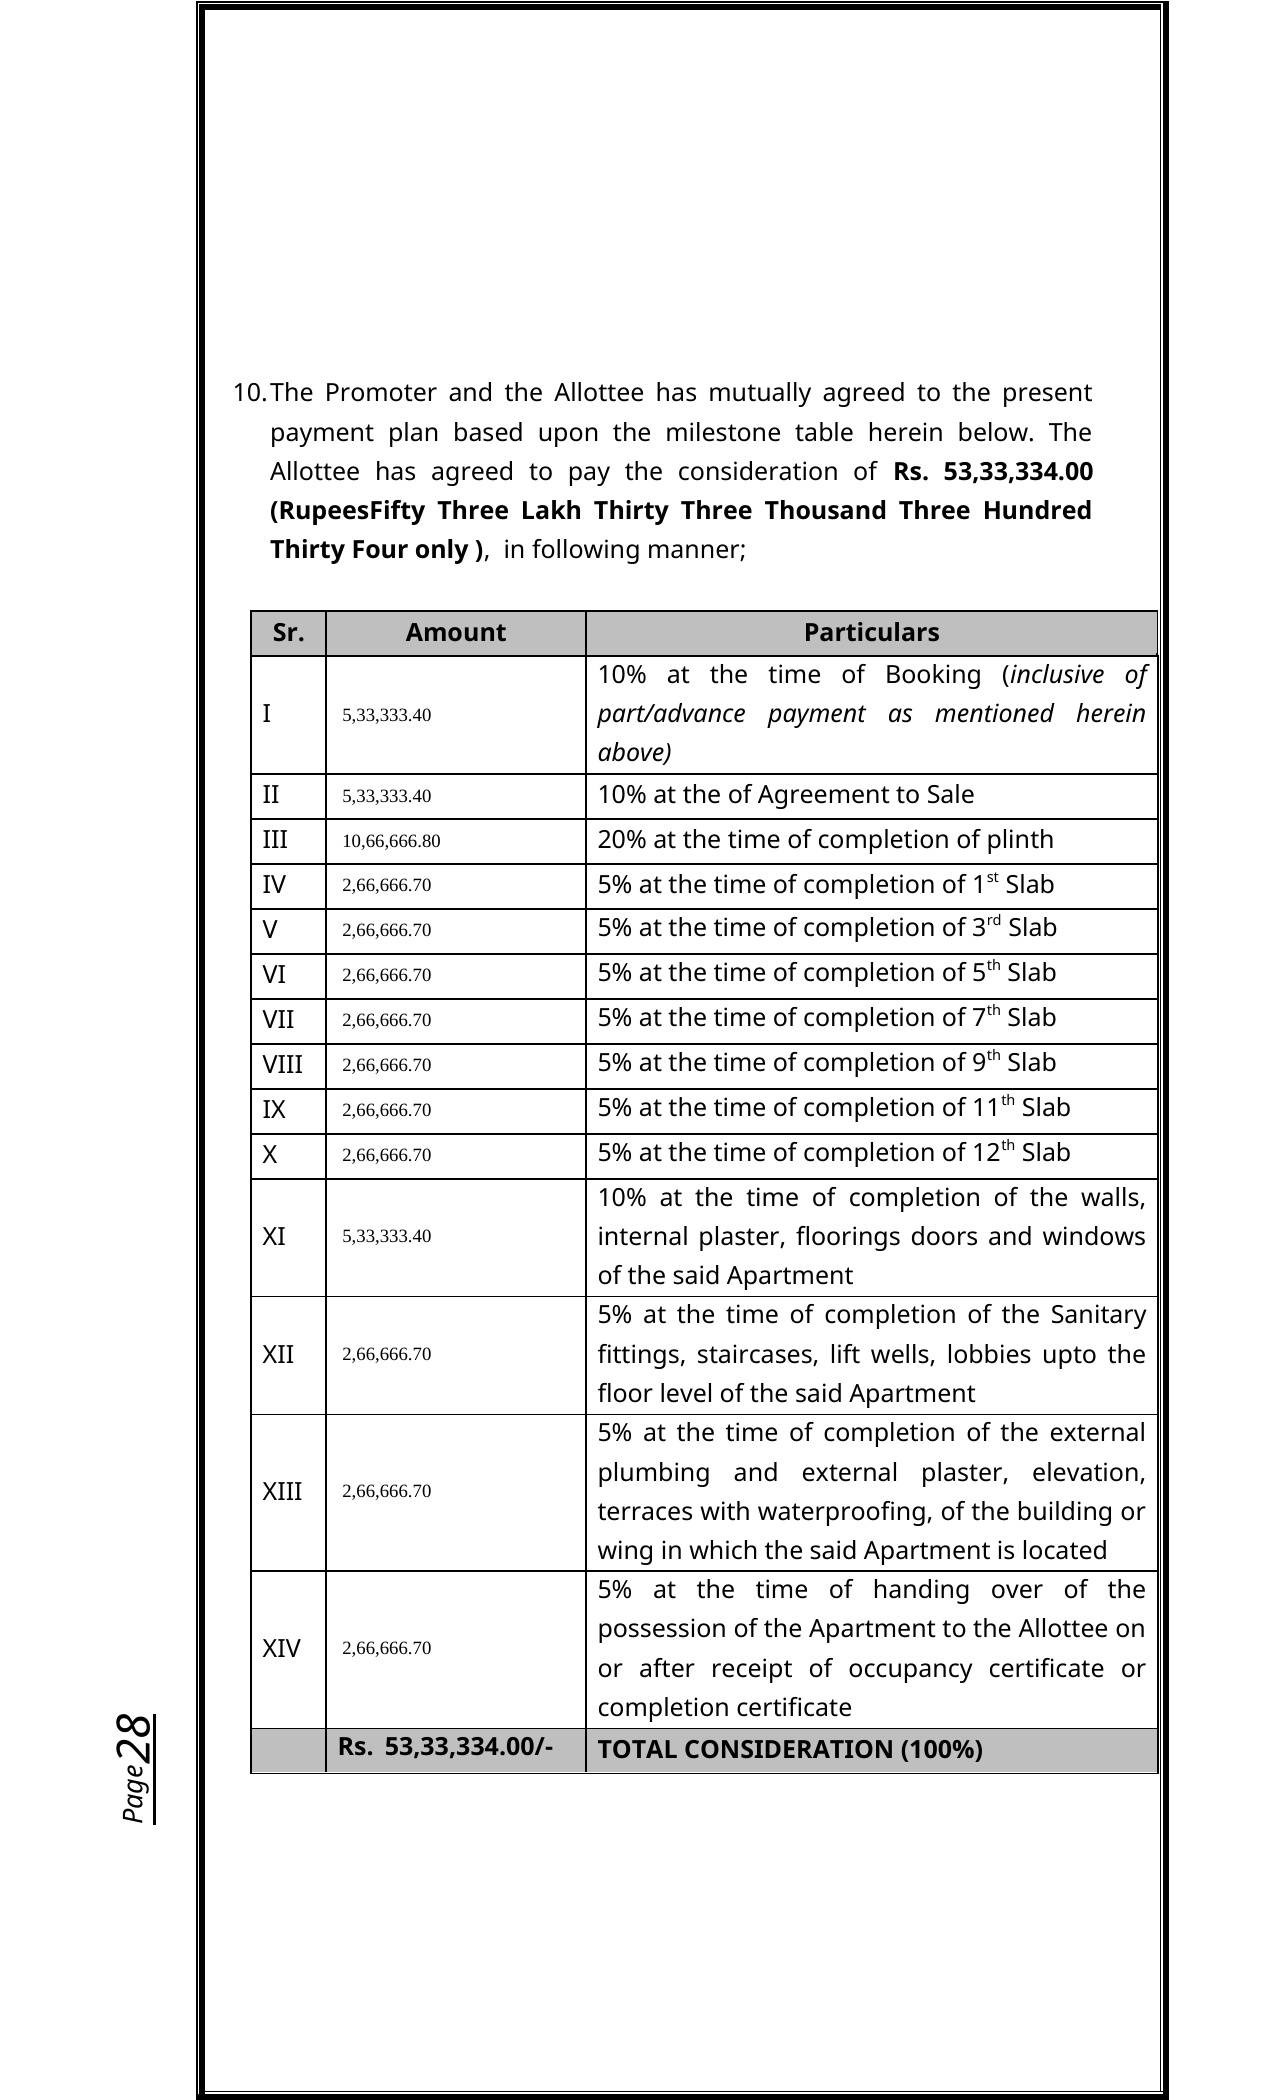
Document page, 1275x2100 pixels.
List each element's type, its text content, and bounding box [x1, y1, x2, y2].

table_cell V [252, 910, 325, 953]
list The Promoter and the Allottee has mutually agreed to the present payment plan based upon the milestone table herein below. The Allottee has agreed to pay the consideration of Rs. 53,33,334.00 (RupeesFifty Three Lakh Thirty Three Thousand Three Hundred Thirty Four only ), in following manner; [232, 375, 1094, 566]
table_cell [252, 1729, 325, 1772]
table_cell 2,66,666.70 [327, 1000, 585, 1043]
table_cell 2,66,666.70 [327, 1572, 585, 1727]
table_cell XIII [252, 1415, 325, 1570]
table_cell Rs. 53,33,334.00/- [327, 1729, 585, 1772]
table_cell 10,66,666.80 [327, 820, 585, 863]
table_cell 5% at the time of completion of 5th Slab [587, 955, 1157, 998]
table_cell 2,66,666.70 [327, 1415, 585, 1570]
table_header Amount [327, 612, 585, 655]
table_cell TOTAL CONSIDERATION (100%) [587, 1729, 1157, 1772]
table_cell 2,66,666.70 [327, 1297, 585, 1413]
table_cell VII [252, 1000, 325, 1043]
table_cell 5% at the time of completion of 12th Slab [587, 1135, 1157, 1178]
table_cell 2,66,666.70 [327, 865, 585, 908]
table_cell XII [252, 1297, 325, 1413]
table_cell IX [252, 1090, 325, 1133]
table_cell 20% at the time of completion of plinth [587, 820, 1157, 863]
table_cell III [252, 820, 325, 863]
table_cell 5% at the time of handing over of the possession of the Apartment to the Allottee on or after receipt of occupancy certificate or completion certificate [587, 1572, 1157, 1727]
table_cell 5% at the time of completion of 7th Slab [587, 1000, 1157, 1043]
table_header Particulars [587, 612, 1157, 655]
table_header Sr. [252, 612, 325, 655]
table_cell 5% at the time of completion of 1st Slab [587, 865, 1157, 908]
table_cell XI [252, 1180, 325, 1296]
table_cell I [252, 657, 325, 773]
table_cell 5,33,333.40 [327, 657, 585, 773]
table_cell VIII [252, 1045, 325, 1088]
table_cell IV [252, 865, 325, 908]
table_cell X [252, 1135, 325, 1178]
table_cell 2,66,666.70 [327, 1135, 585, 1178]
table_cell 2,66,666.70 [327, 910, 585, 953]
table_cell 5,33,333.40 [327, 775, 585, 818]
table_cell 5% at the time of completion of 3rd Slab [587, 910, 1157, 953]
table_cell 2,66,666.70 [327, 955, 585, 998]
table_cell 10% at the of Agreement to Sale [587, 775, 1157, 818]
table_cell 2,66,666.70 [327, 1045, 585, 1088]
table_cell 5% at the time of completion of 9th Slab [587, 1045, 1157, 1088]
table_cell 5% at the time of completion of the external plumbing and external plaster, elevation, terraces with waterproofing, of the building or wing in which the said Apartment is located [587, 1415, 1157, 1570]
table_cell 5,33,333.40 [327, 1180, 585, 1296]
table_cell 5% at the time of completion of the Sanitary fittings, staircases, lift wells, lobbies upto the floor level of the said Apartment [587, 1297, 1157, 1413]
table_cell XIV [252, 1572, 325, 1727]
table_cell VI [252, 955, 325, 998]
table_cell 2,66,666.70 [327, 1090, 585, 1133]
table_cell 10% at the time of completion of the walls, internal plaster, floorings doors and windows of the said Apartment [587, 1180, 1157, 1296]
table_cell 5% at the time of completion of 11th Slab [587, 1090, 1157, 1133]
table_cell II [252, 775, 325, 818]
table_cell 10% at the time of Booking (inclusive of part/advance payment as mentioned herein above) [587, 657, 1157, 773]
